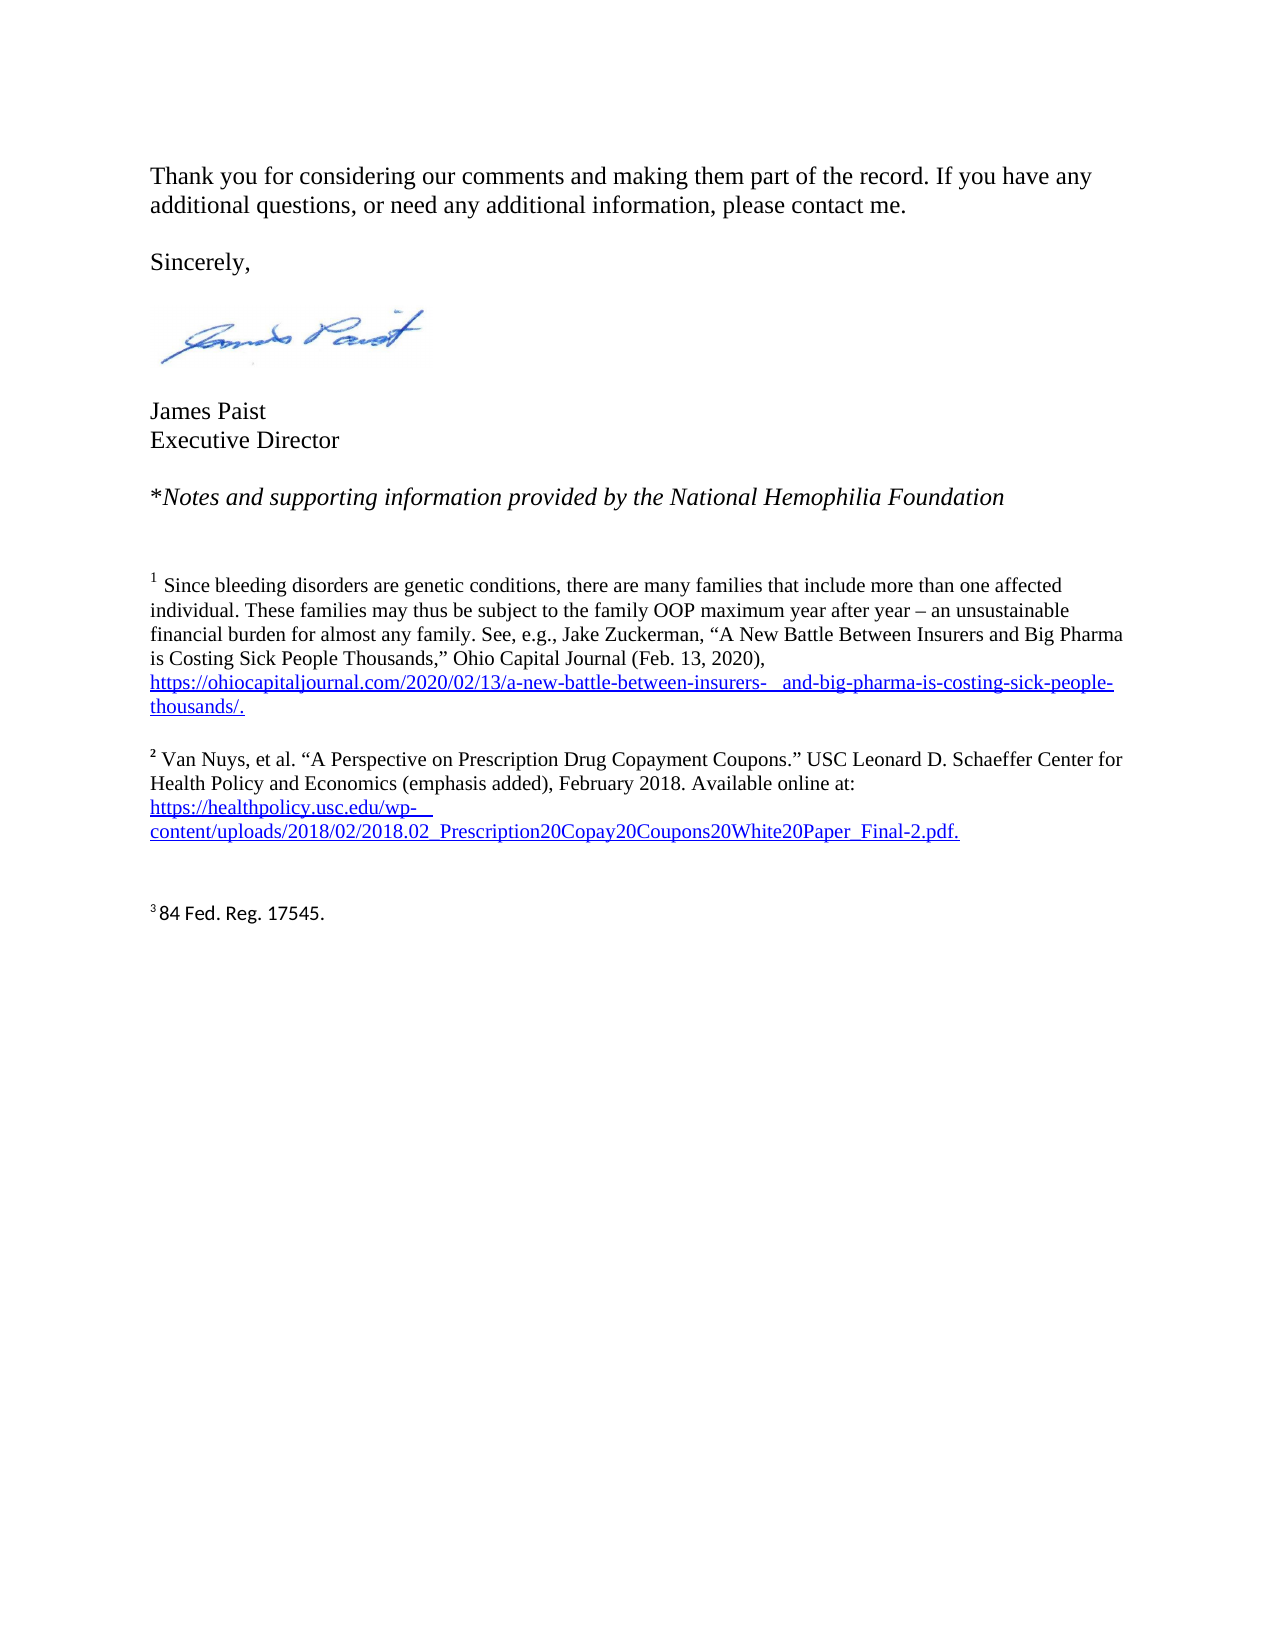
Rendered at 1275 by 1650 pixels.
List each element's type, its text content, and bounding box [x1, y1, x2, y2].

text Executive Director [150, 425, 1125, 454]
text Sincerely, [150, 247, 1125, 276]
text 3 84 Fed. Reg. 17545. [150, 900, 1125, 926]
text Thank you for considering our comments and making them part of the record. If you have any additional questions, or need any additional information, please contact me. [150, 161, 1125, 219]
text James Paist [150, 396, 1125, 425]
text 1 Since bleeding disorders are genetic conditions, there are many families that include more than one affected individual. These families may thus be subject to the family OOP maximum year after year – an unsustainable financial burden for almost any family. See, e.g., Jake Zuckerman, “A New Battle Between Insurers and Big Pharma is Costing Sick People Thousands,” Ohio Capital Journal (Feb. 13, 2020), https://ohiocapitaljournal.com/2020/02/13/a-new-battle-between-insurers- and-big-pharma-is-costing-sick-people-thousands/. [150, 569, 1125, 718]
text *Notes and supporting information provided by the National Hemophilia Foundation [150, 482, 1125, 511]
text 2 Van Nuys, et al. “A Perspective on Prescription Drug Copayment Coupons.” USC Leonard D. Schaeffer Center for Health Policy and Economics (emphasis added), February 2018. Available online at: https://healthpolicy.usc.edu/wp- content/uploads/2018/02/2018.02_Prescription20Copay20Coupons20White20Paper_Final-2.pdf. [150, 747, 1125, 843]
picture [150, 305, 434, 368]
